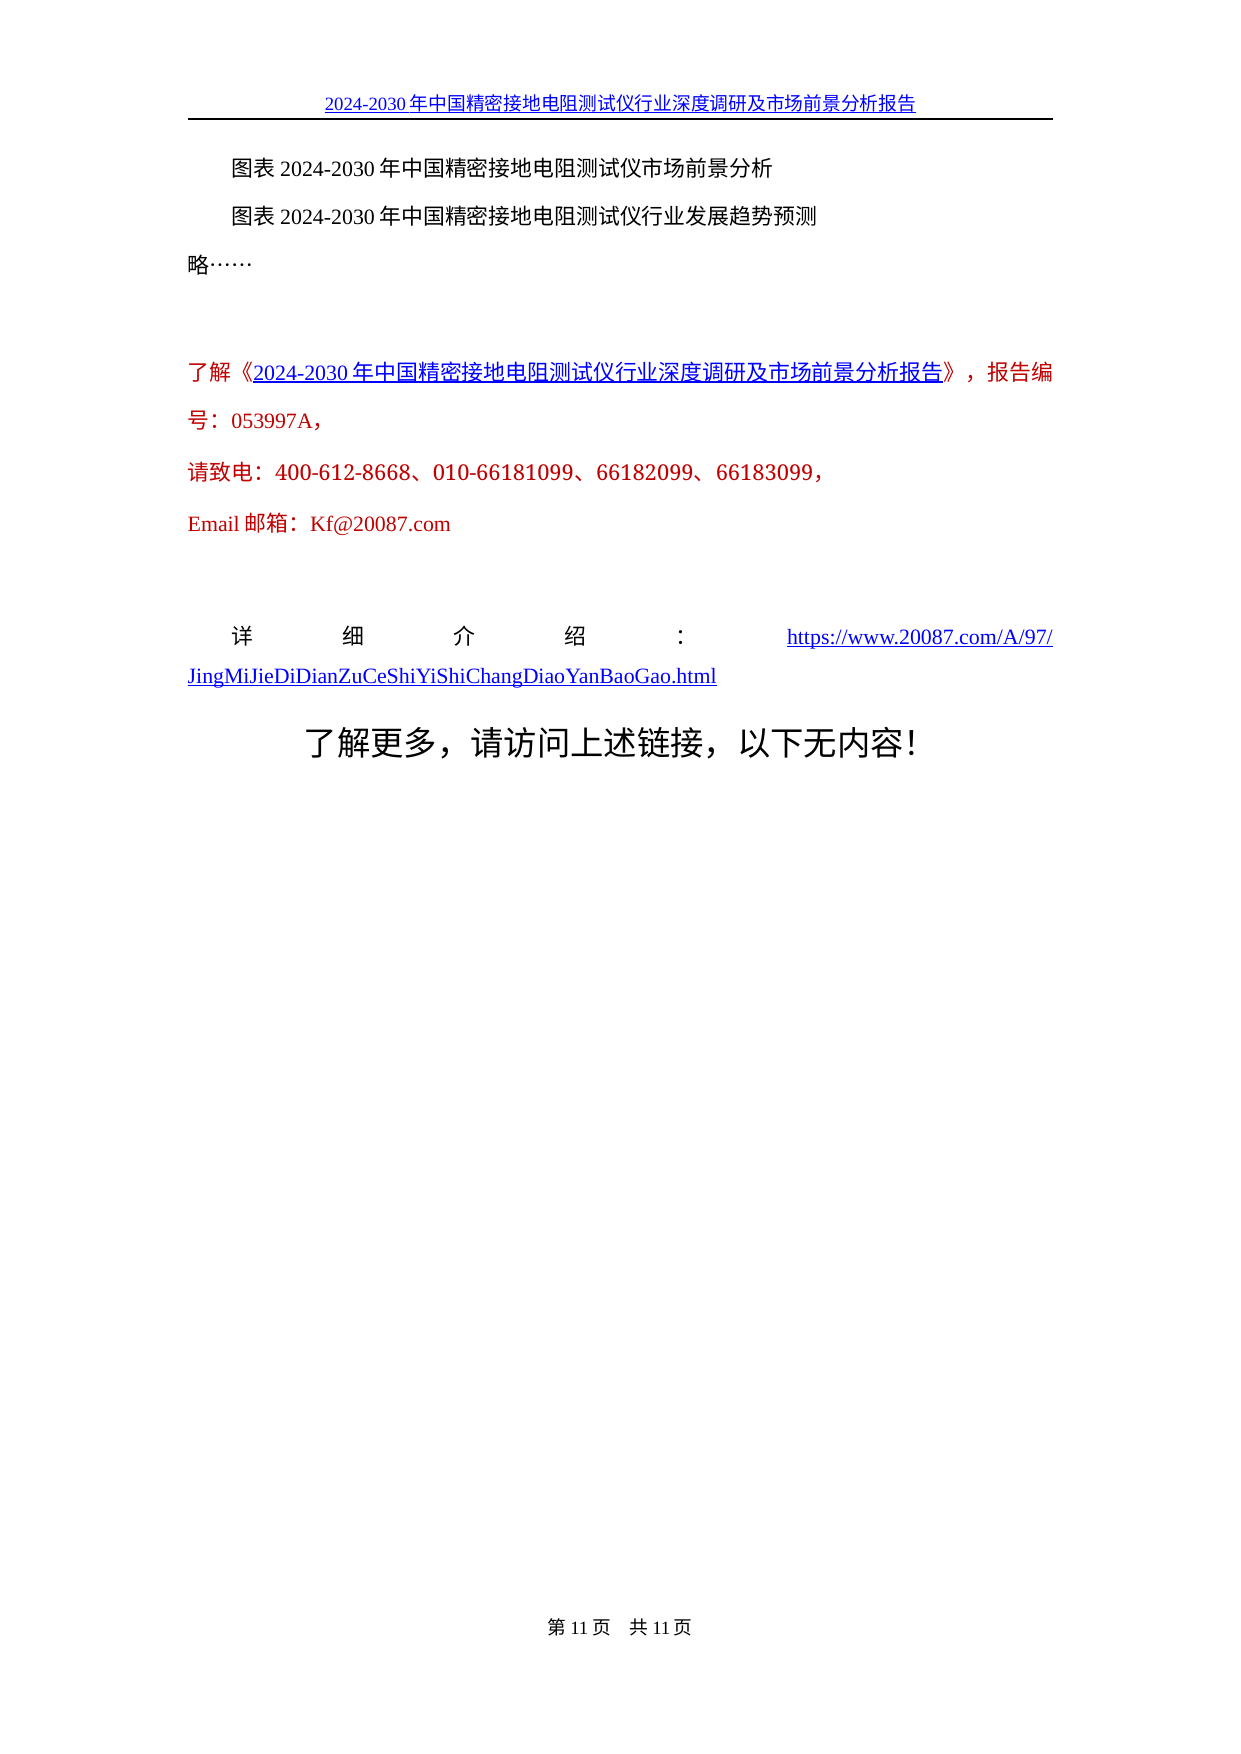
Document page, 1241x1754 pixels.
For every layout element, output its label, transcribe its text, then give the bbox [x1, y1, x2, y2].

title 了解更多，请访问上述链接，以下无内容！ [187, 708, 1053, 773]
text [187, 150, 1053, 280]
text 详细介绍：https://www.20087.com/A/97/JingMiJieDiDianZuCeShiYiShiChangDiaoYanBaoGao.html [187, 619, 1053, 692]
text 了解《2024-2030年中国精密接地电阻测试仪行业深度调研及市场前景分析报告》，报告编号：053997A， [187, 354, 1053, 435]
text Email邮箱：Kf@20087.com [187, 506, 1053, 538]
text 请致电：400-612-8668、010-66181099、66182099、66183099， [187, 454, 1053, 487]
